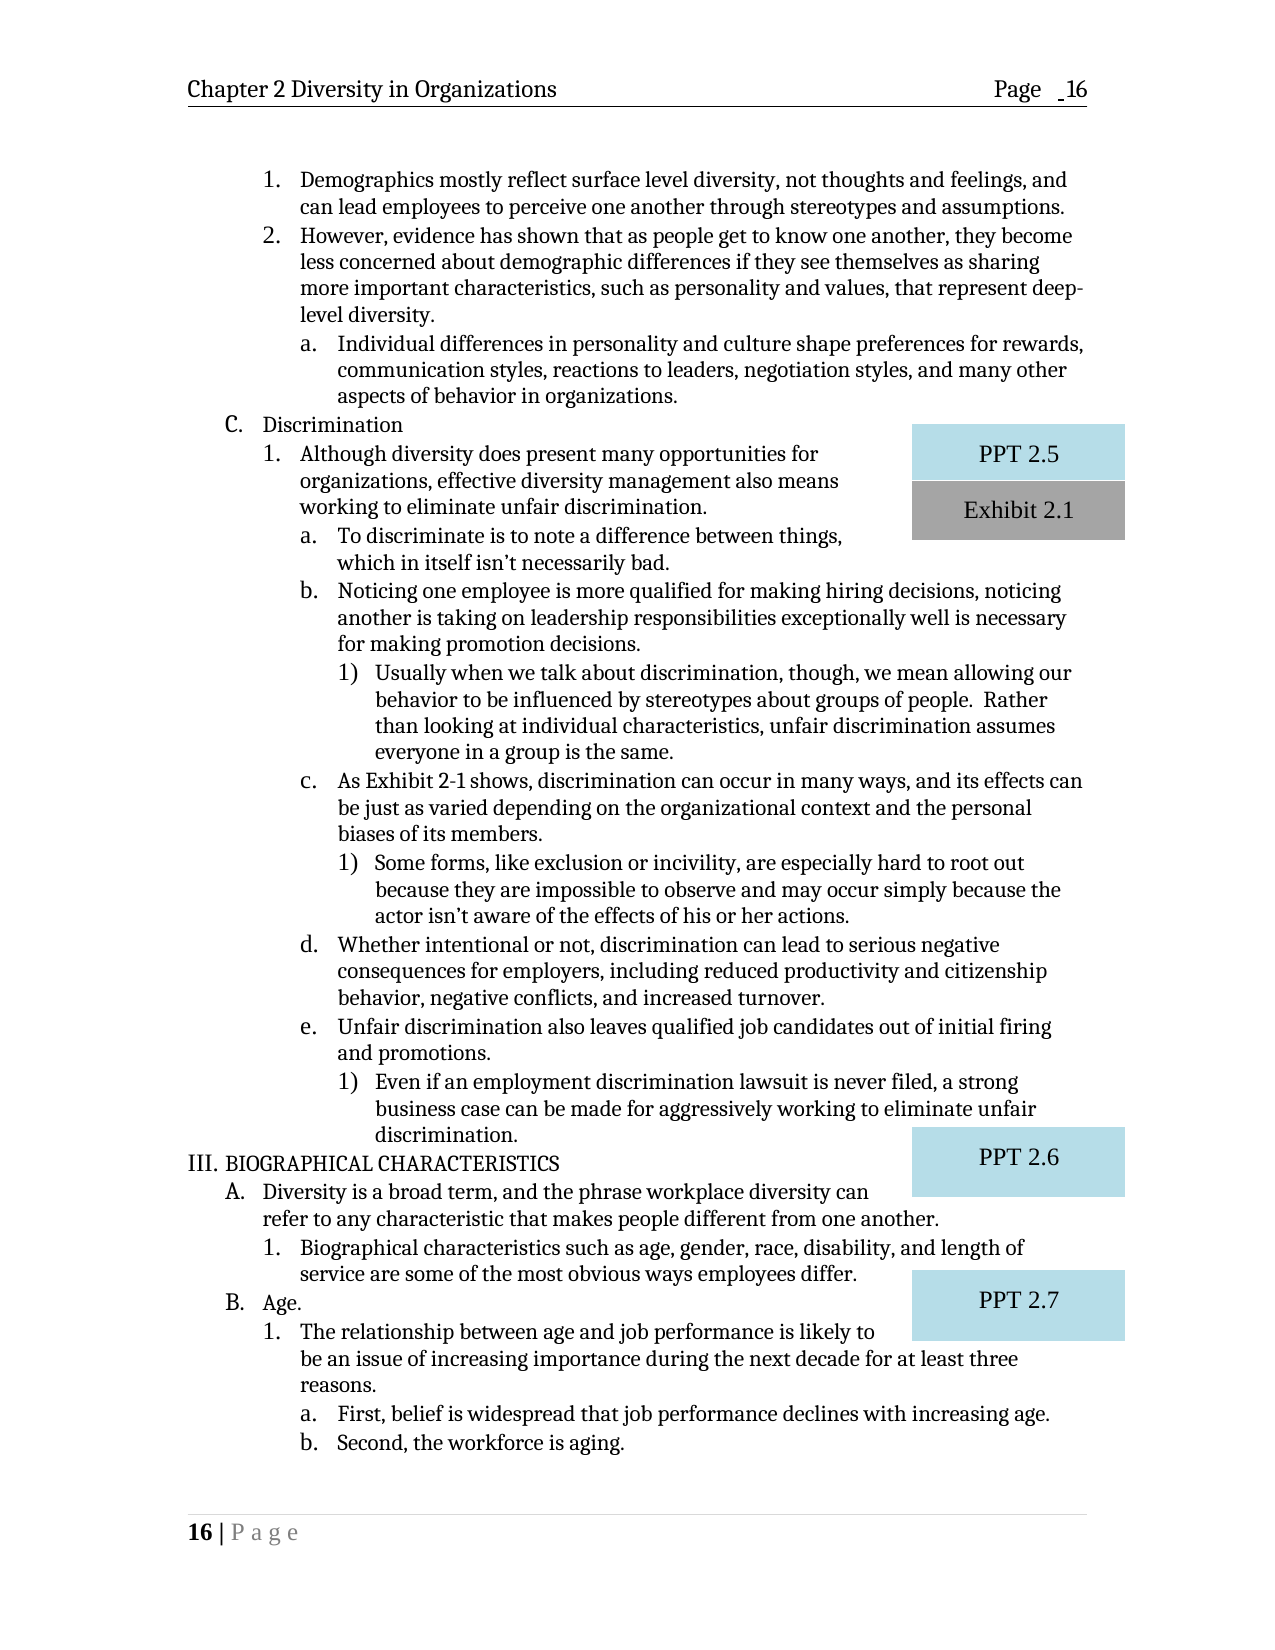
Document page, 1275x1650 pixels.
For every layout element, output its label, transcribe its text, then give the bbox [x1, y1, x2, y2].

list Diversity is a broad term, and the phrase workplace diversity can refer to any characteristic that makes people different from one another. [225, 1177, 1087, 1232]
list Biographical characteristics such as age, gender, race, disability, and length of service are some of the most obvious ways employees differ. [262, 1232, 1087, 1288]
list As Exhibit 2-1 shows, discrimination can occur in many ways, and its effects can be just as varied depending on the organizational context and the personal biases of its members. [300, 766, 1087, 847]
list Even if an employment discrimination lawsuit is never filed, a strong business case can be made for aggressively working to eliminate unfair discrimination. [337, 1066, 1087, 1148]
list First, belief is widespread that job performance declines with increasing age. [300, 1398, 1087, 1427]
list Individual differences in personality and cultur<keyterm olinkend="ch03gloss02" role="strong" preference="0">e shape preferences</keyterm><link linkend="ch03mn03" preference="1"/> for rewards, communication styles, reactions to leaders, negotiation styles, and many other aspects of behavior in organizations. [300, 328, 1087, 410]
list Demographics mostly reflect surface level diversity, not thoughts and feelings, and can lead employees to perceive one another through stereotypes and assumptions. [262, 164, 1087, 220]
list Discrimination [225, 410, 1087, 438]
list The relationship between age and job performance is likely to be an issue of increasing importance during the next decade for at least three reasons. [262, 1316, 1087, 1398]
list Some forms, like exclusion or incivility, are especially hard to root out because they are impossible to observe and may occur simply because the actor isn’t aware of the effects of his or her actions. [337, 847, 1087, 929]
list BIOGRAPHICAL CHARACTERISTICS [187, 1148, 912, 1177]
list Second, the workforce is aging. [300, 1427, 1087, 1456]
list However, evidence has shown that as people get to know one another, they become less concerned about demographic differences if they see themselves as sharing more important characteristics, such as personality and values, that represent deep-level diversity. [262, 220, 1087, 328]
list Usually when we talk about discrimination, though, we mean allowing our behavior to be influenced by stereotypes about groups of people. Rather than looking at individual characteristics, unfair discrimination assumes everyone in a group is the same. [337, 657, 1087, 766]
list Whether intentional or not, discrimination can lead to serious negative consequences for employers, including reduced productivity and citizenship behavior, negative conflicts, and increased turnover. [300, 929, 1087, 1011]
list To discriminate is to note a difference between things, which in itself isn’t necessarily bad. [300, 520, 1087, 576]
list Although diversity does present many opportunities for organizations, effective diversity management also means working to eliminate unfair discrimination. [262, 438, 1087, 520]
list Unfair discrimination also leaves qualified job candidates out of initial firing and promotions. [300, 1011, 1087, 1066]
list Age. [225, 1288, 912, 1316]
list Noticing one employee is more qualified for making hiring decisions, noticing another is taking on leadership responsibilities exceptionally well is necessary for making promotion decisions. [300, 576, 1087, 657]
